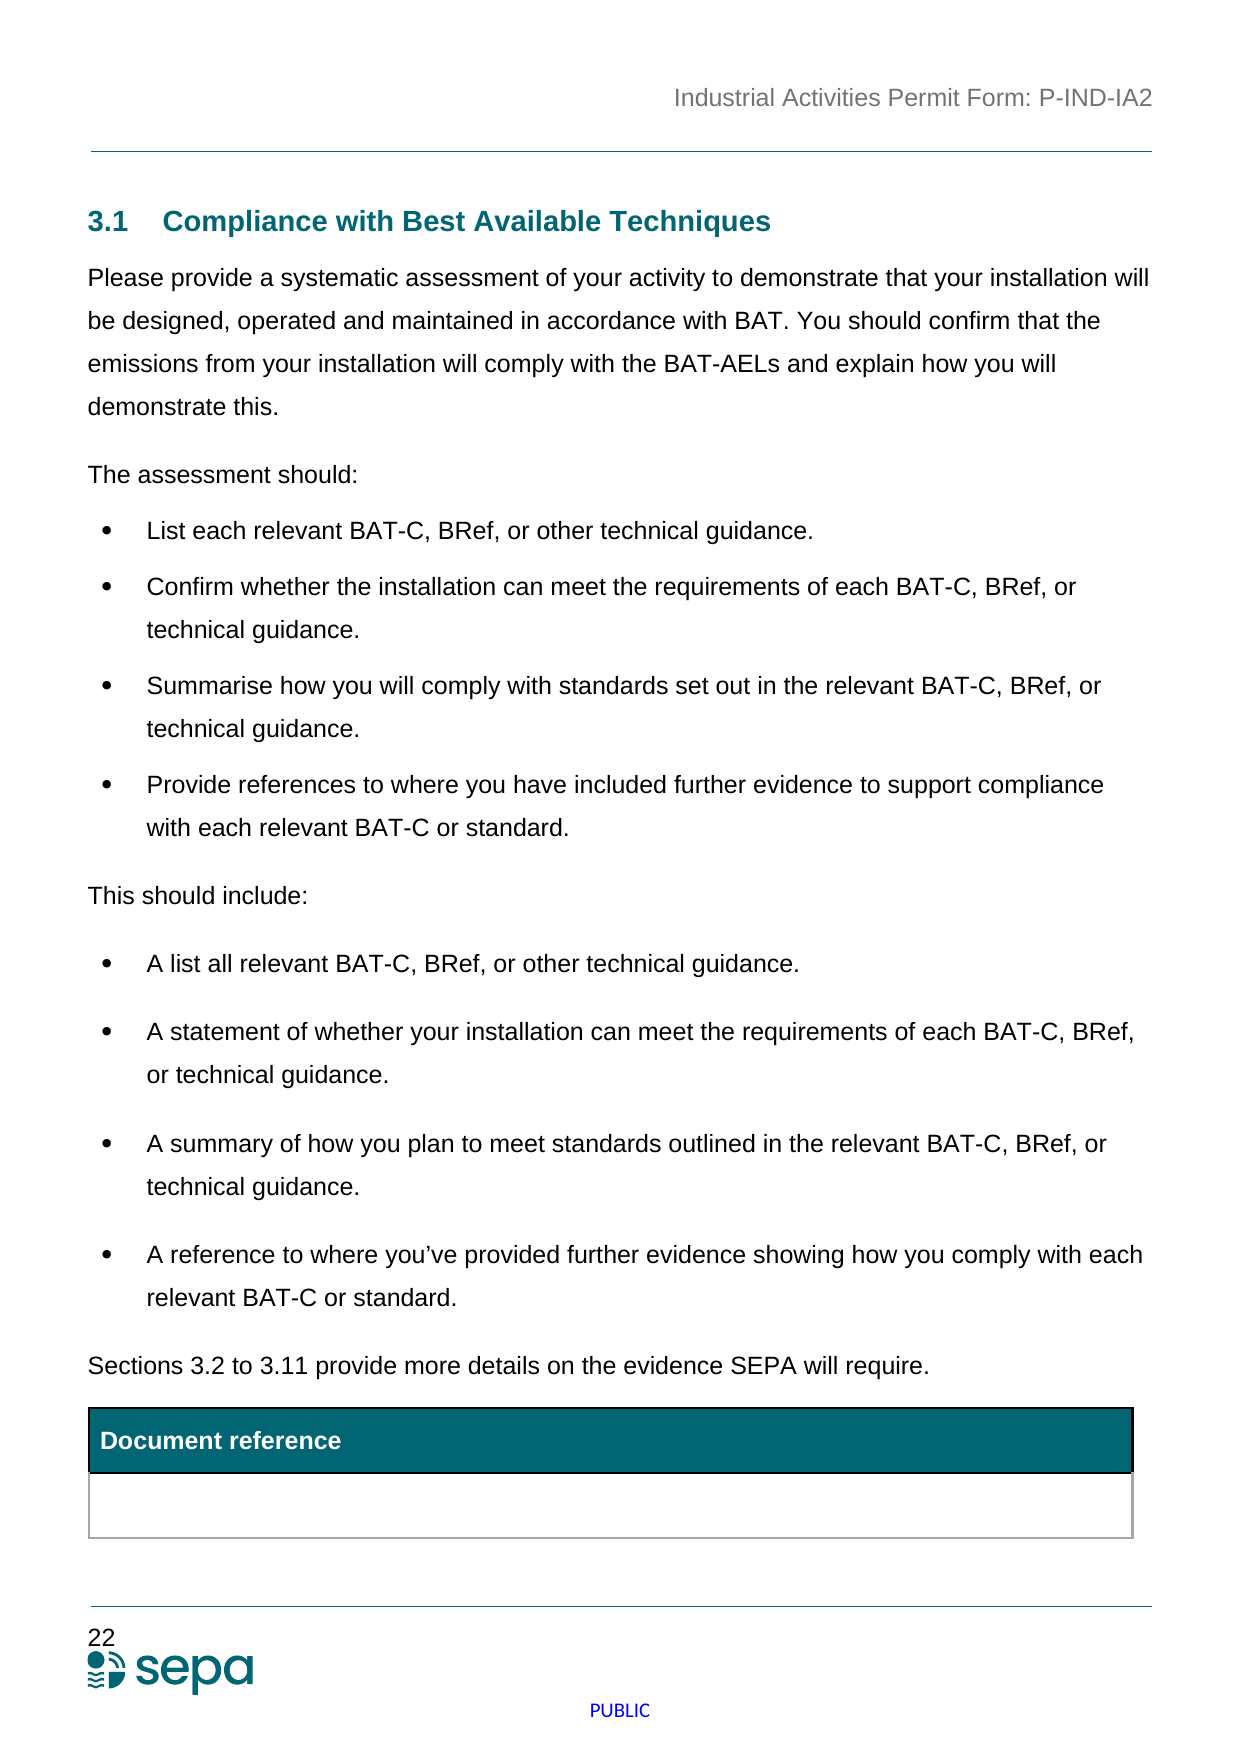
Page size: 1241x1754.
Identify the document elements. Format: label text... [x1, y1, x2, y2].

text This should include: [87, 881, 1153, 910]
table_cell [90, 1474, 1131, 1537]
list Confirm whether the installation can meet the requirements of each BAT-C, BRef, or technical guidance. [102, 572, 1153, 644]
list A summary of how you plan to meet standards outlined in the relevant BAT-C, BRef, or technical guidance. [102, 1129, 1153, 1201]
list List each relevant BAT-C, BRef, or other technical guidance. [102, 516, 1153, 545]
text Sections 3.2 to 3.11 provide more details on the evidence SEPA will require. [87, 1351, 1153, 1380]
list A list all relevant BAT-C, BRef, or other technical guidance. [102, 949, 1153, 978]
list A reference to where you’ve provided further evidence showing how you comply with each relevant BAT-C or standard. [102, 1240, 1153, 1312]
table_header Document reference [90, 1409, 1131, 1472]
text Please provide a systematic assessment of your activity to demonstrate that your installation will be designed, operated and maintained in accordance with BAT. You should confirm that the emissions from your installation will comply with the BAT-AELs and explain how you will demonstrate this. [87, 263, 1153, 421]
list Provide references to where you have included further evidence to support compliance with each relevant BAT-C or standard. [102, 769, 1153, 842]
text The assessment should: [87, 461, 1153, 489]
subtitle 3.1 Compliance with Best Available Techniques [87, 204, 1153, 238]
list A statement of whether your installation can meet the requirements of each BAT-C, BRef, or technical guidance. [102, 1017, 1153, 1089]
picture [87, 1651, 253, 1695]
list Summarise how you will comply with standards set out in the relevant BAT-C, BRef, or technical guidance. [102, 671, 1153, 743]
